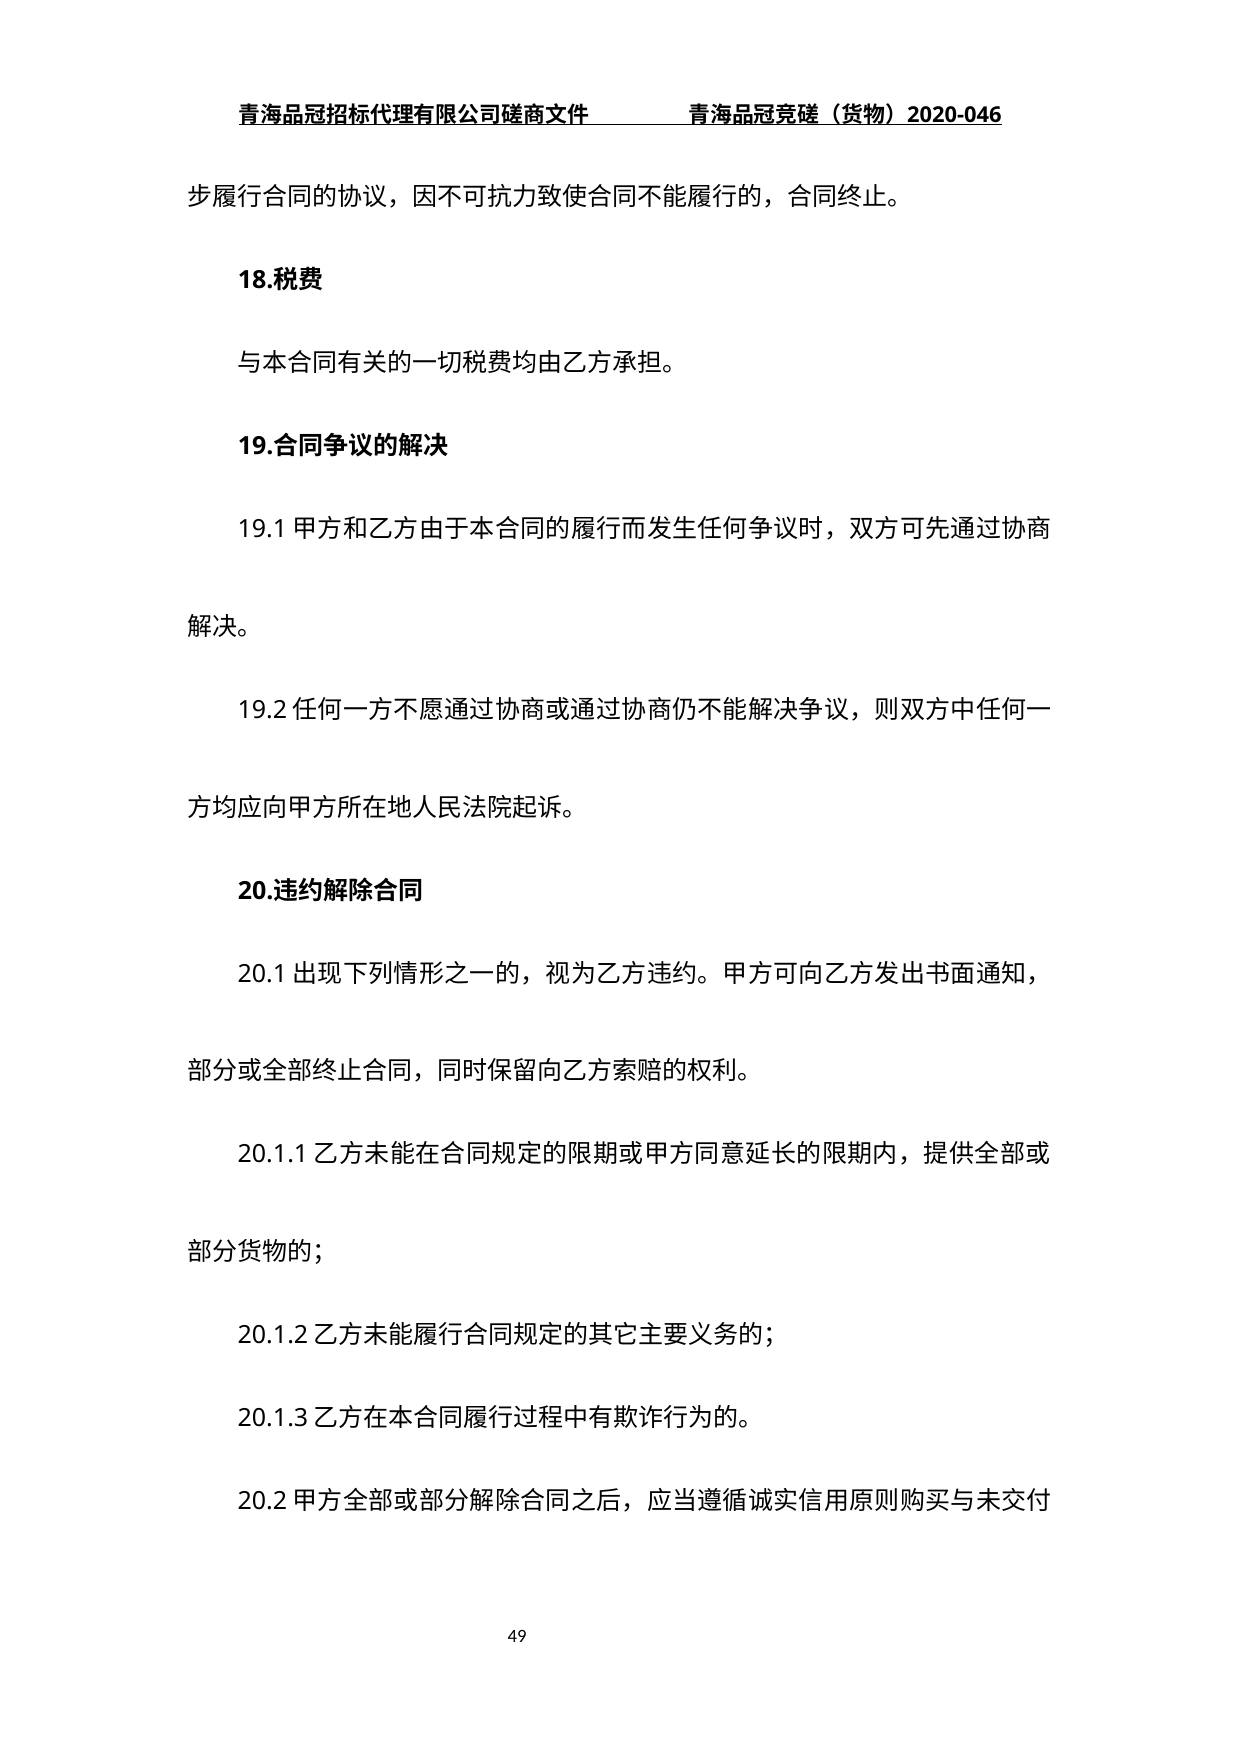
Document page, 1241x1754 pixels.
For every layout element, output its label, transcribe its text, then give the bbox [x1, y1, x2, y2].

text 20.违约解除合同 [187, 856, 1053, 921]
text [187, 1466, 1053, 1531]
text 18.税费 [187, 245, 1053, 310]
text 19.1甲方和乙方由于本合同的履行而发生任何争议时，双方可先通过协商解决。 [187, 494, 1053, 657]
text 19.2任何一方不愿通过协商或通过协商仍不能解决争议，则双方中任何一方均应向甲方所在地人民法院起诉。 [187, 675, 1053, 838]
text 20.1.3乙方在本合同履行过程中有欺诈行为的。 [187, 1383, 1053, 1448]
text 与本合同有关的一切税费均由乙方承担。 [187, 328, 1053, 393]
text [187, 162, 1053, 227]
text 20.1.2乙方未能履行合同规定的其它主要义务的； [187, 1300, 1053, 1365]
text 20.1出现下列情形之一的，视为乙方违约。甲方可向乙方发出书面通知，部分或全部终止合同，同时保留向乙方索赔的权利。 [187, 939, 1053, 1101]
text 20.1.1乙方未能在合同规定的限期或甲方同意延长的限期内，提供全部或部分货物的； [187, 1119, 1053, 1282]
text 19.合同争议的解决 [187, 411, 1053, 476]
